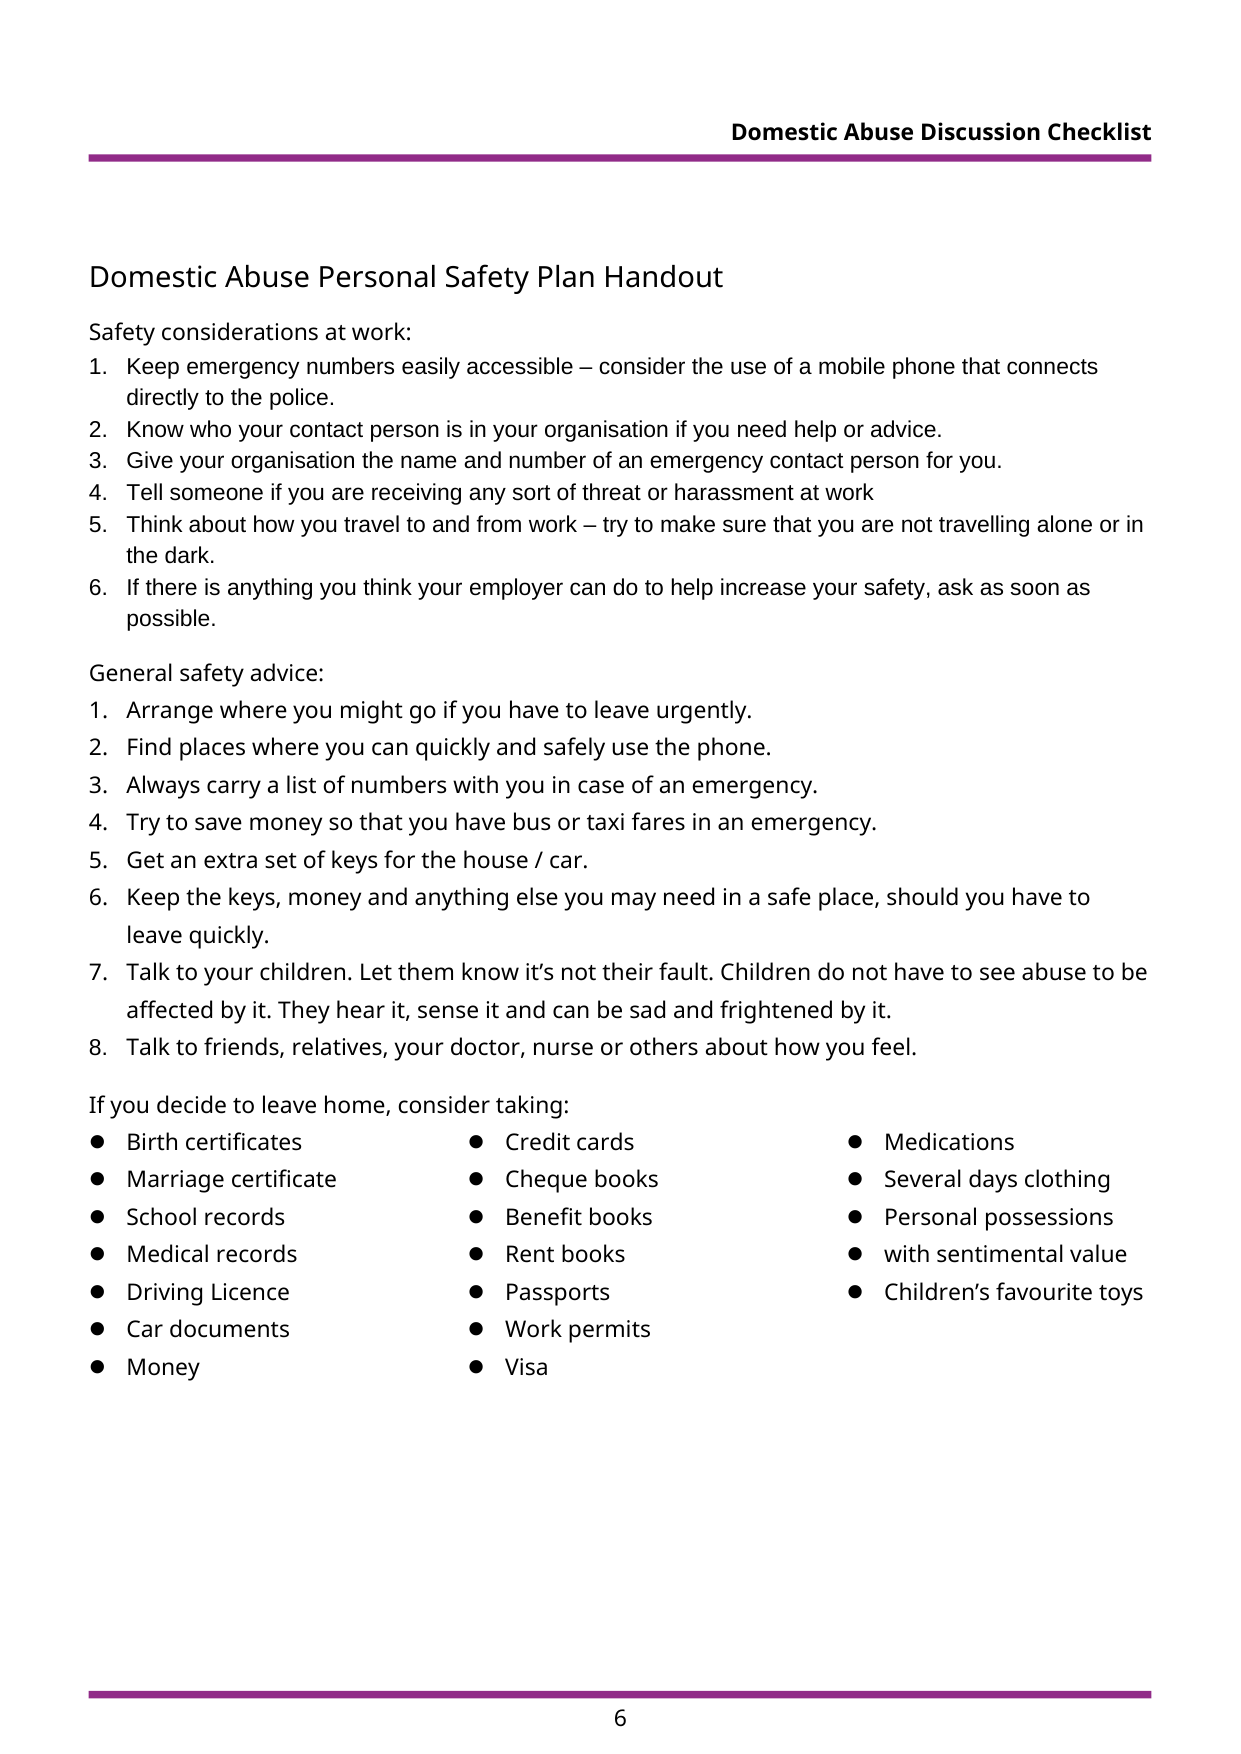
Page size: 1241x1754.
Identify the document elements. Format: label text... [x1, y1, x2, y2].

list Visa [467, 1351, 773, 1382]
list Know who your contact person is in your organisation if you need help or advice. [89, 416, 1152, 442]
list Tell someone if you are receiving any sort of threat or harassment at work [89, 479, 1152, 505]
list Get an extra set of keys for the house / car. [89, 844, 1152, 875]
list Personal possessions [846, 1201, 1152, 1232]
list Talk to friends, relatives, your doctor, nurse or others about how you feel. [89, 1031, 1152, 1062]
list Talk to your children. Let them know it’s not their fault. Children do not have to see abuse to be affected by it. They hear it, sense it and can be sad and frightened by it. [89, 956, 1152, 1025]
list Keep emergency numbers easily accessible – consider the use of a mobile phone that connects directly to the police. [89, 353, 1152, 411]
list with sentimental value [846, 1238, 1152, 1269]
list Arrange where you might go if you have to leave urgently. [89, 694, 1152, 725]
list Car documents [89, 1313, 394, 1344]
list Marriage certificate [89, 1163, 394, 1194]
list School records [89, 1201, 394, 1232]
list Keep the keys, money and anything else you may need in a safe place, should you have to leave quickly. [89, 881, 1152, 950]
list Driving Licence [89, 1276, 394, 1307]
list Benefit books [467, 1201, 773, 1232]
list Find places where you can quickly and safely use the phone. [89, 731, 1152, 762]
subtitle If you decide to leave home, consider taking: [89, 1088, 1152, 1120]
list Think about how you travel to and from work – try to make sure that you are not travelling alone or in the dark. [89, 511, 1152, 568]
list Give your organisation the name and number of an emergency contact person for you. [89, 447, 1152, 474]
list Always carry a list of numbers with you in case of an emergency. [89, 769, 1152, 800]
list Credit cards [467, 1126, 773, 1157]
list Cheque books [467, 1163, 773, 1194]
list Rent books [467, 1238, 773, 1269]
list Work permits [467, 1313, 773, 1344]
subtitle General safety advice: [89, 657, 1152, 688]
list Children’s favourite toys [846, 1276, 1152, 1307]
subtitle Safety considerations at work: [89, 316, 1152, 347]
list Birth certificates [89, 1126, 394, 1157]
list If there is anything you think your employer can do to help increase your safety, ask as soon as possible. [89, 574, 1152, 632]
list Money [89, 1351, 394, 1382]
list Several days clothing [846, 1163, 1152, 1194]
list Medical records [89, 1238, 394, 1269]
subtitle Domestic Abuse Personal Safety Plan Handout [89, 256, 1152, 296]
list Try to save money so that you have bus or taxi fares in an emergency. [89, 806, 1152, 837]
list Medications [846, 1126, 1152, 1157]
list Passports [467, 1276, 773, 1307]
